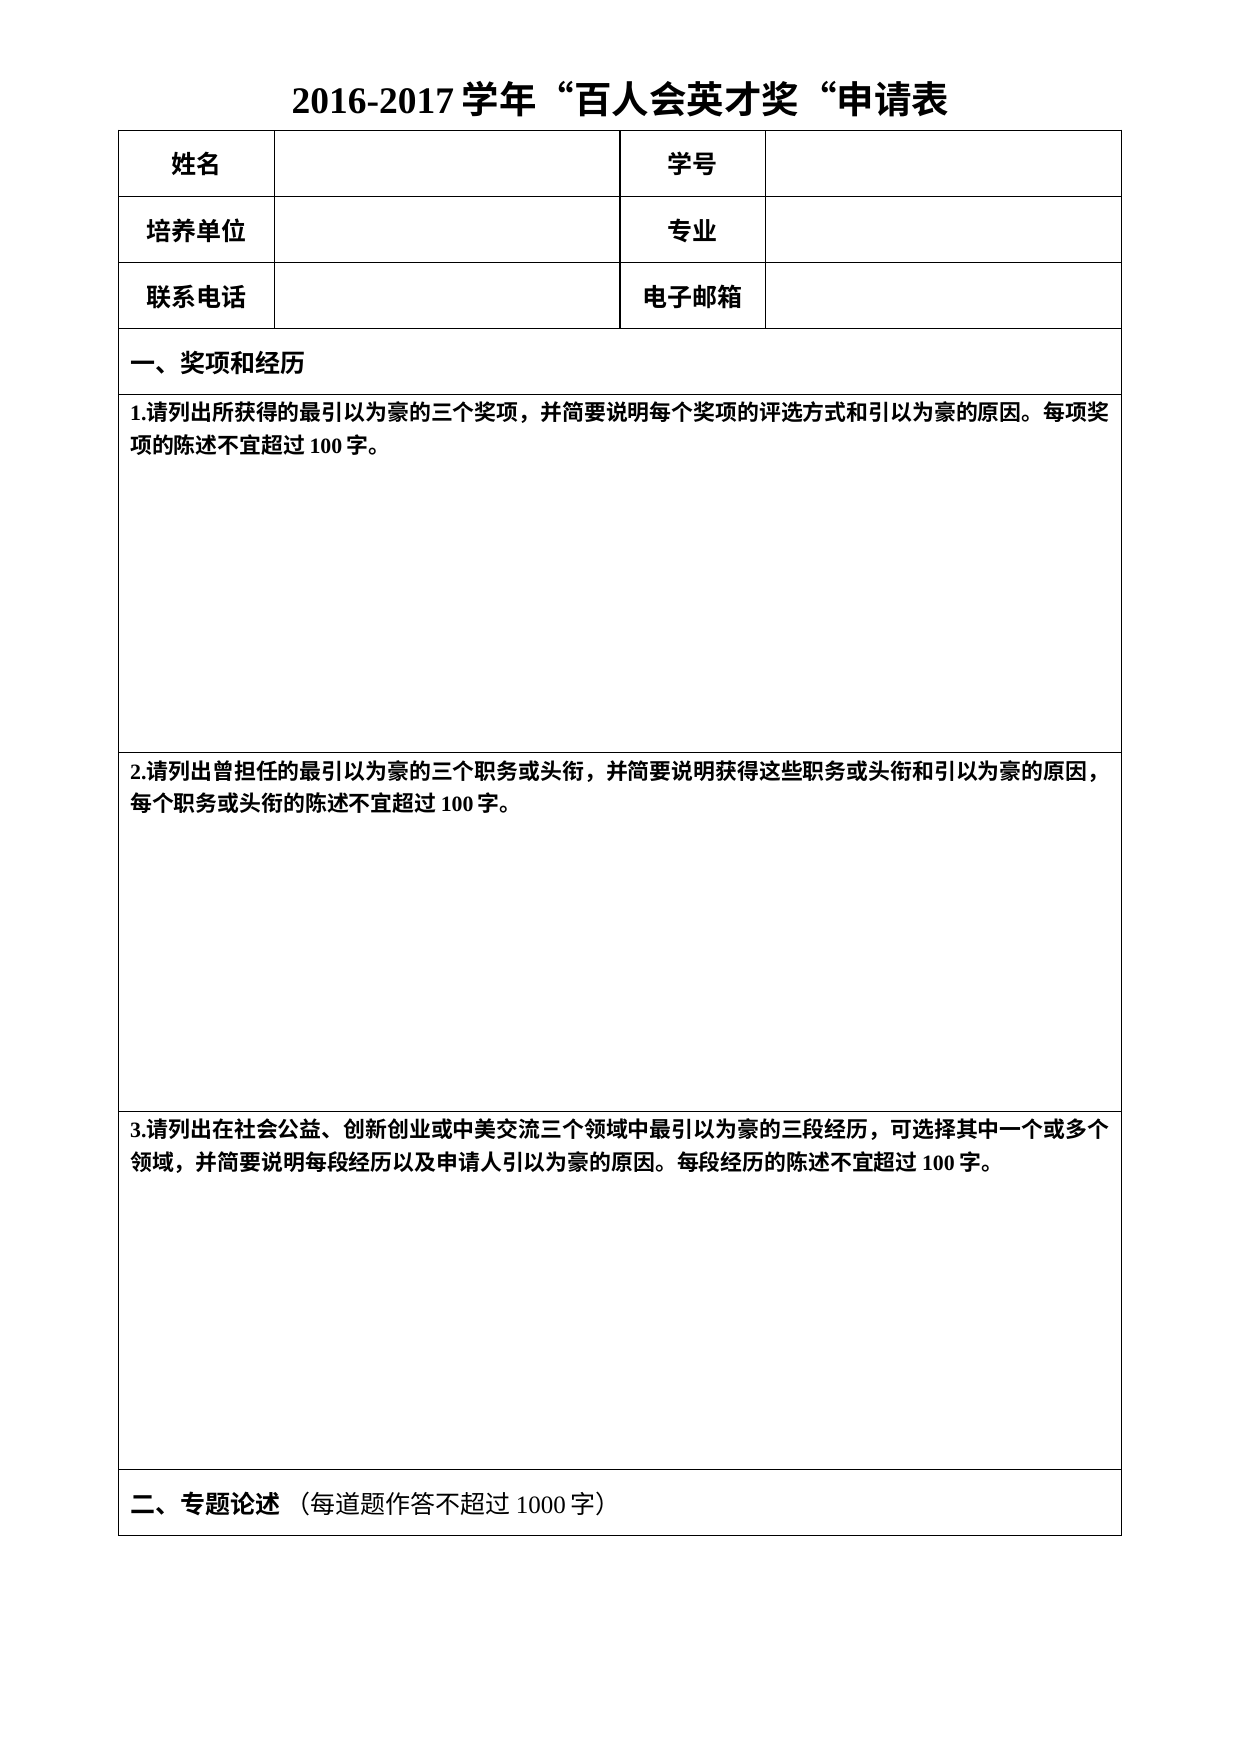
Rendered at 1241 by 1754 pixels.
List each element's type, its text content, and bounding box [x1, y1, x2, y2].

table_cell 二、专题论述 （每道题作答不超过1000字） [119, 1470, 1121, 1535]
table_header [766, 131, 1121, 196]
table_cell [275, 263, 619, 328]
table_cell 联系电话 [119, 263, 274, 328]
table_cell 培养单位 [119, 197, 274, 262]
table_header 姓名 [119, 131, 274, 196]
text 2016-2017学年“百人会英才奖“申请表 [130, 64, 1110, 129]
table_header 学号 [621, 131, 765, 196]
table_cell [766, 263, 1121, 328]
table_cell [275, 197, 619, 262]
table_cell 1.请列出所获得的最引以为豪的三个奖项，并简要说明每个奖项的评选方式和引以为豪的原因。每项奖项的陈述不宜超过100字。 [119, 395, 1121, 752]
table_cell 2.请列出曾担任的最引以为豪的三个职务或头衔，并简要说明获得这些职务或头衔和引以为豪的原因，每个职务或头衔的陈述不宜超过100字。 [119, 753, 1121, 1111]
table_cell 3.请列出在社会公益、创新创业或中美交流三个领域中最引以为豪的三段经历，可选择其中一个或多个领域，并简要说明每段经历以及申请人引以为豪的原因。每段经历的陈述不宜超过100字。 [119, 1112, 1121, 1469]
table_cell [766, 197, 1121, 262]
table_header [275, 131, 619, 196]
table_cell 专业 [621, 197, 765, 262]
table_cell 一、奖项和经历 [119, 329, 1121, 394]
table_cell 电子邮箱 [621, 263, 765, 328]
